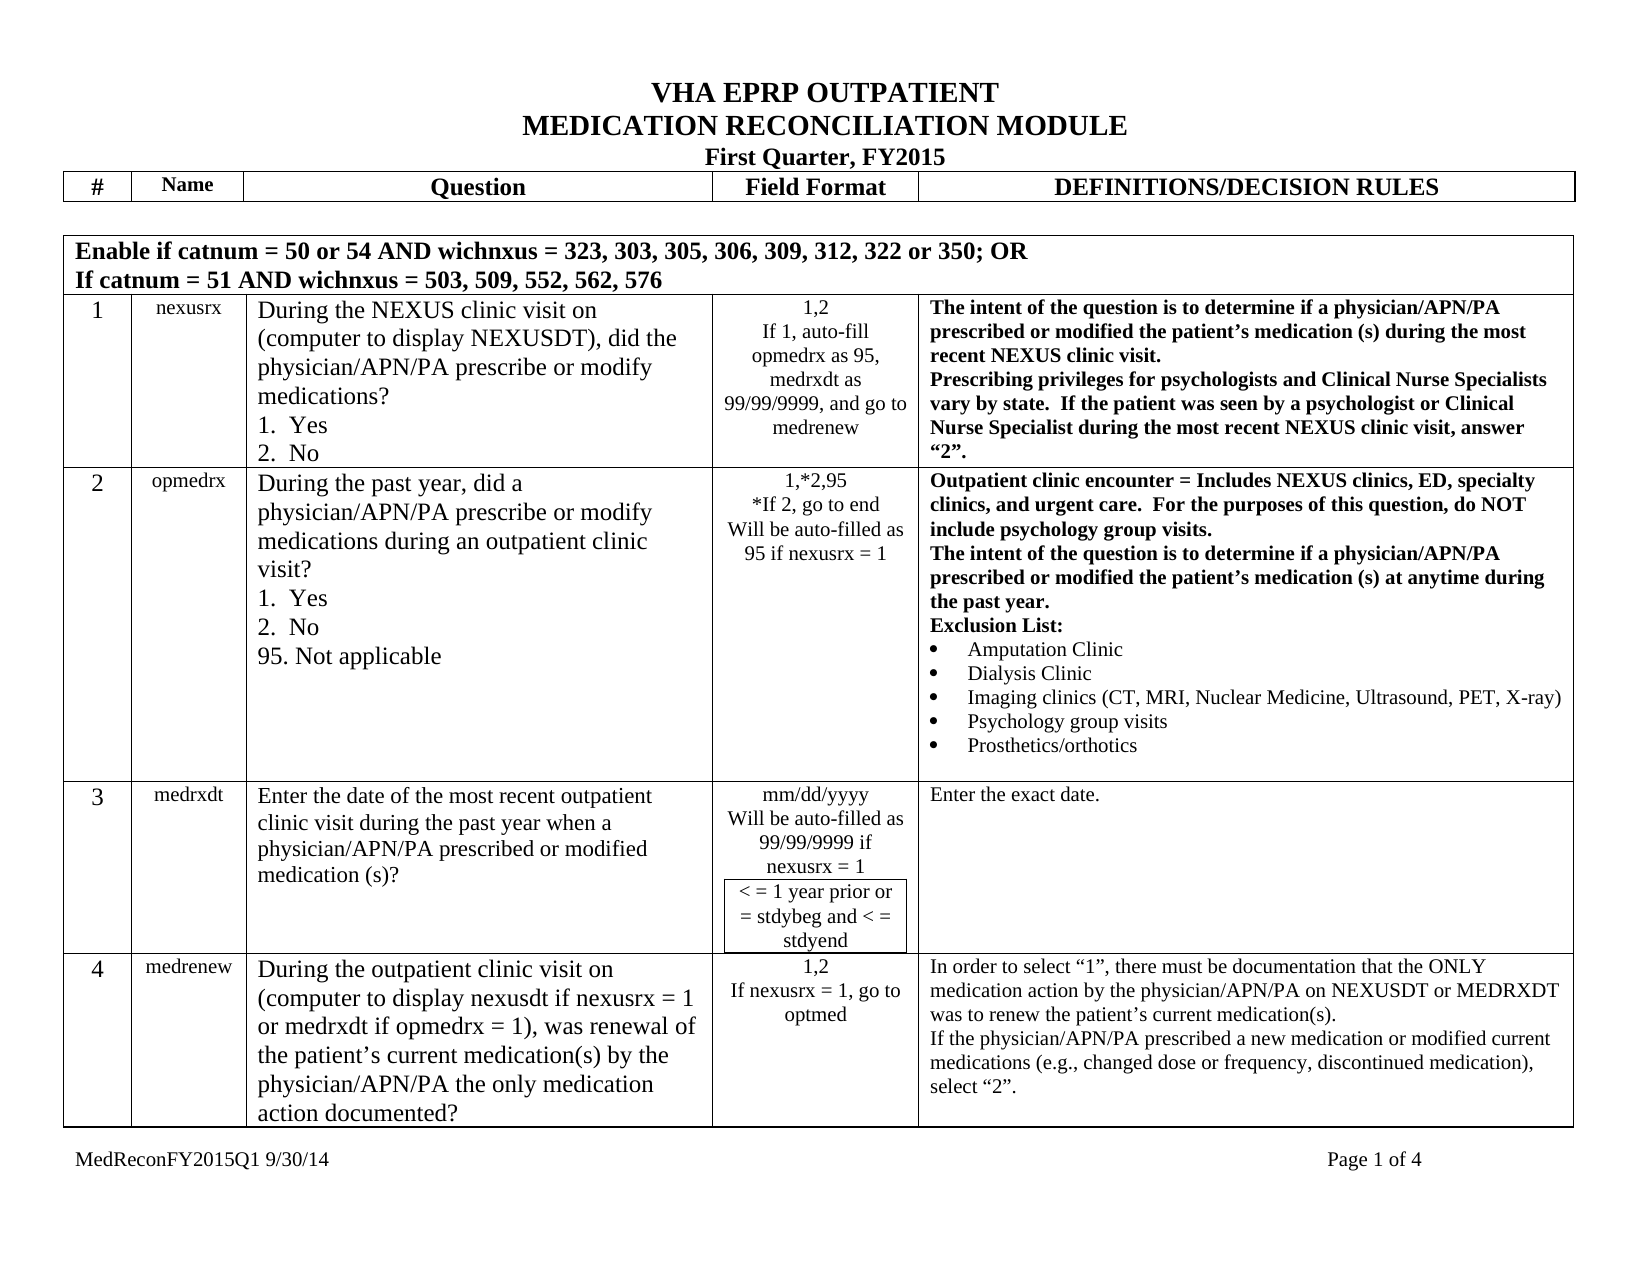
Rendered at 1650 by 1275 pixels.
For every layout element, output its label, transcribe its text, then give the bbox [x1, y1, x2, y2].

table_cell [247, 954, 712, 1126]
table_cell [713, 954, 918, 1126]
table_cell medrxdt [132, 782, 246, 953]
table_cell During the NEXUS clinic visit on (computer to display NEXUSDT), did the physician/APN/PA prescribe or modify medications? 1. Yes 2. No [247, 295, 712, 467]
table_cell nexusrx [132, 295, 246, 467]
table_cell Outpatient clinic encounter = Includes NEXUS clinics, ED, specialty clinics, and urgent care. For the purposes of this question, do NOT include psychology group visits. The intent of the question is to determine if a physician/APN/PA prescribed or modified the patient’s medication (s) at anytime during the past year. Exclusion List: Amputation Clinic Dialysis Clinic Imaging clinics (CT, MRI, Nuclear Medicine, Ultrasound, PET, X-ray) Psychology group visits Prosthetics/orthotics [919, 468, 1573, 781]
table_cell mm/dd/yyyy Will be auto-filled as 99/99/9999 if nexusrx = 1 [713, 782, 918, 953]
table_cell Enter the date of the most recent outpatient clinic visit during the past year when a physician/APN/PA prescribed or modified medication (s)? [247, 782, 712, 953]
table_cell 4 [64, 954, 131, 1126]
table_cell 1,*2,95 *If 2, go to end Will be auto-filled as 95 if nexusrx = 1 [713, 468, 918, 781]
table_cell Enter the exact date. [919, 782, 1573, 953]
table_cell medrenew [132, 954, 246, 1126]
table_header Enable if catnum = 50 or 54 AND wichnxus = 323, 303, 305, 306, 309, 312, 322 or 350; OR If catnum = 51 AND wichnxus = 503, 509, 552, 562, 576 [64, 236, 1573, 294]
table_cell opmedrx [132, 468, 246, 781]
table_cell 2 [64, 468, 131, 781]
table_cell 3 [64, 782, 131, 953]
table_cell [919, 954, 1573, 1126]
table_cell The intent of the question is to determine if a physician/APN/PA prescribed or modified the patient’s medication (s) during the most recent NEXUS clinic visit. Prescribing privileges for psychologists and Clinical Nurse Specialists vary by state. If the patient was seen by a psychologist or Clinical Nurse Specialist during the most recent NEXUS clinic visit, answer “2”. [919, 295, 1573, 467]
table_cell 1 [64, 295, 131, 467]
table_cell During the past year, did a physician/APN/PA prescribe or modify medications during an outpatient clinic visit? 1. Yes 2. No 95. Not applicable [247, 468, 712, 781]
table_cell 1,2 If 1, auto-fill opmedrx as 95, medrxdt as 99/99/9999, and go to medrenew [713, 295, 918, 467]
